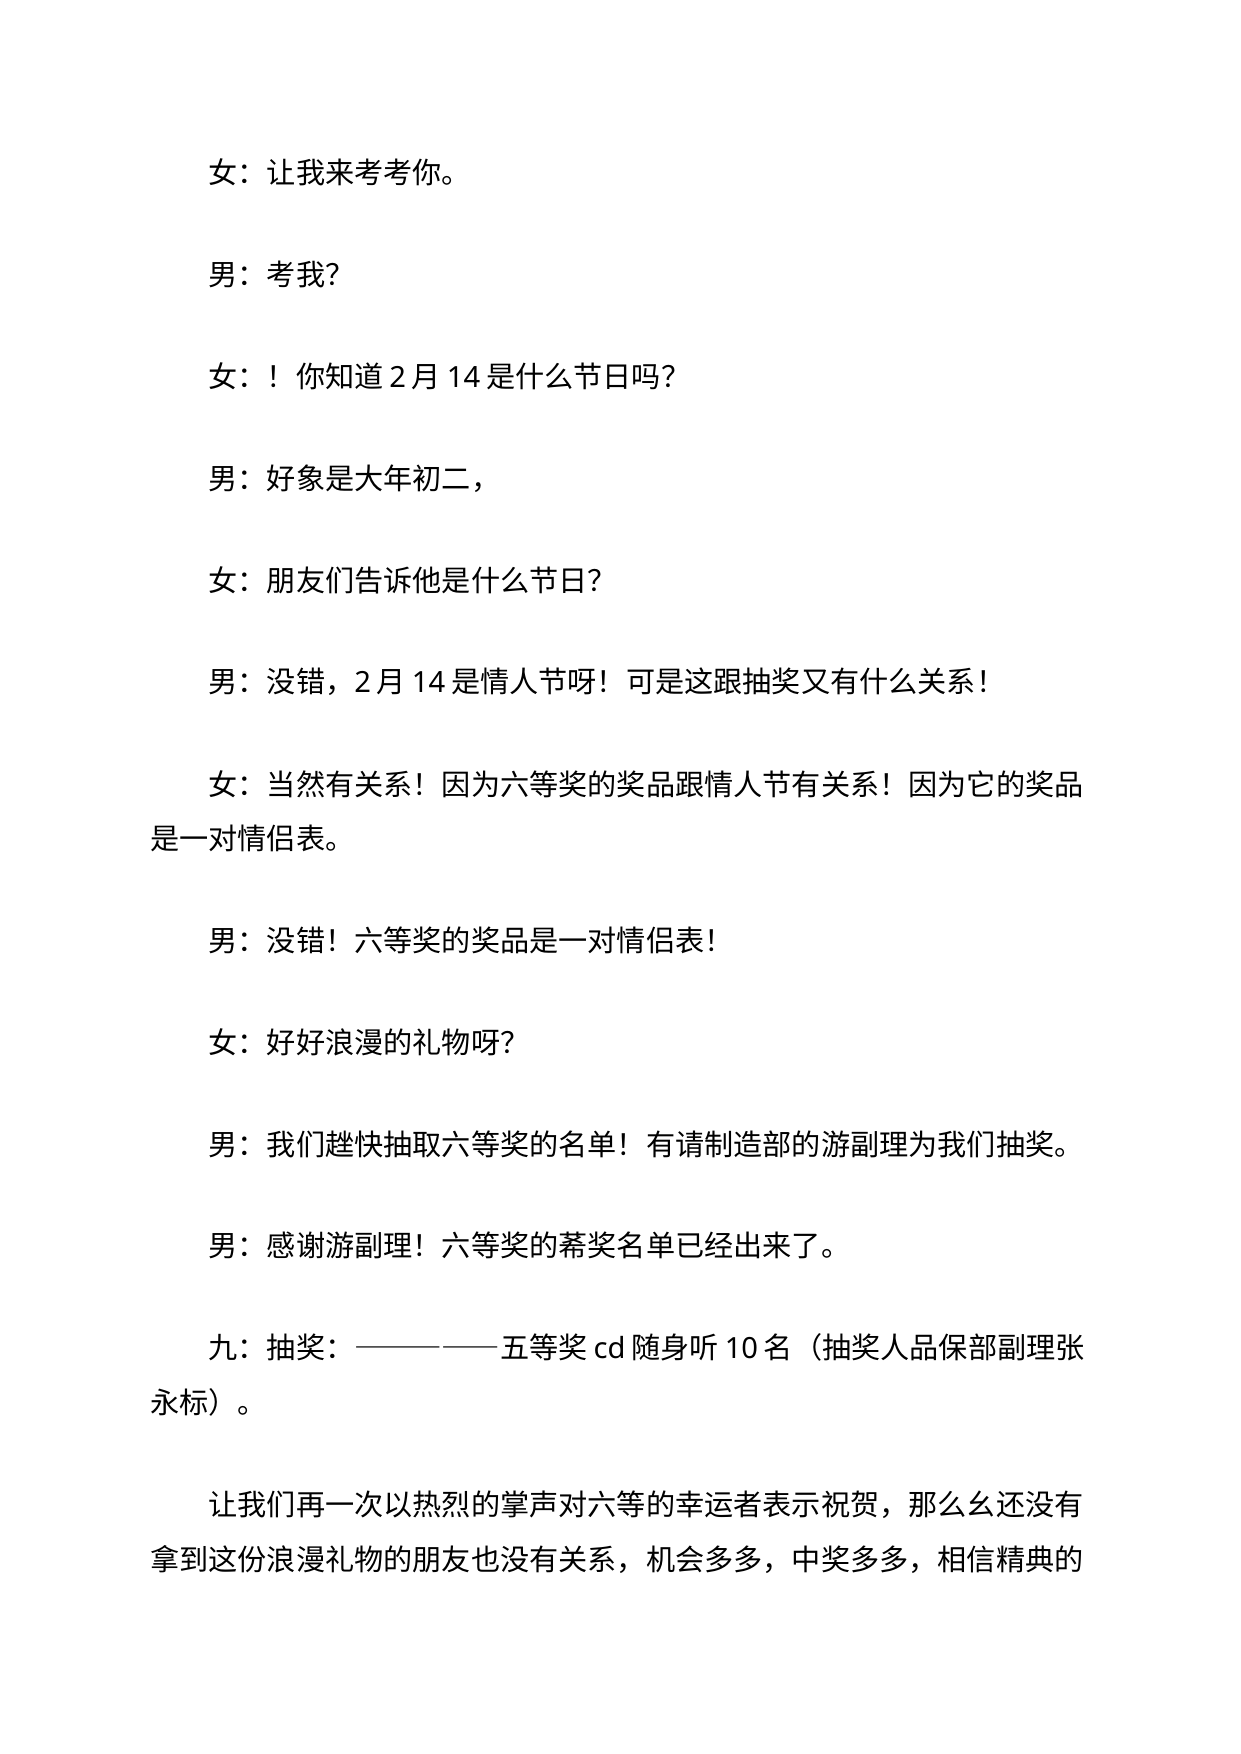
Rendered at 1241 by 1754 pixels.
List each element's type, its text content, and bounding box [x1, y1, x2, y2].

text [150, 1482, 1090, 1579]
text 男：没错！六等奖的奖品是一对情侣表！ [150, 918, 1090, 960]
text 女：好好浪漫的礼物呀？ [150, 1019, 1090, 1062]
text 男：没错，2月14是情人节呀！可是这跟抽奖又有什么关系！ [150, 659, 1090, 701]
text 女：朋友们告诉他是什么节日？ [150, 557, 1090, 599]
text 男：感谢游副理！六等奖的莃奖名单已经出来了。 [150, 1223, 1090, 1265]
text 女：当然有关系！因为六等奖的奖品跟情人节有关系！因为它的奖品是一对情侣表。 [150, 761, 1090, 858]
text 女：让我来考考你。 [150, 150, 1090, 192]
text 男：考我？ [150, 252, 1090, 294]
text 九：抽奖：—————五等奖cd随身听10名（抽奖人品保部副理张永标）。 [150, 1325, 1090, 1422]
text 女：！你知道2月14是什么节日吗？ [150, 353, 1090, 396]
text 男：我们趖快抽取六等奖的名单！有请制造部的游副理为我们抽奖。 [150, 1121, 1090, 1163]
text 男：好象是大年初二， [150, 456, 1090, 498]
